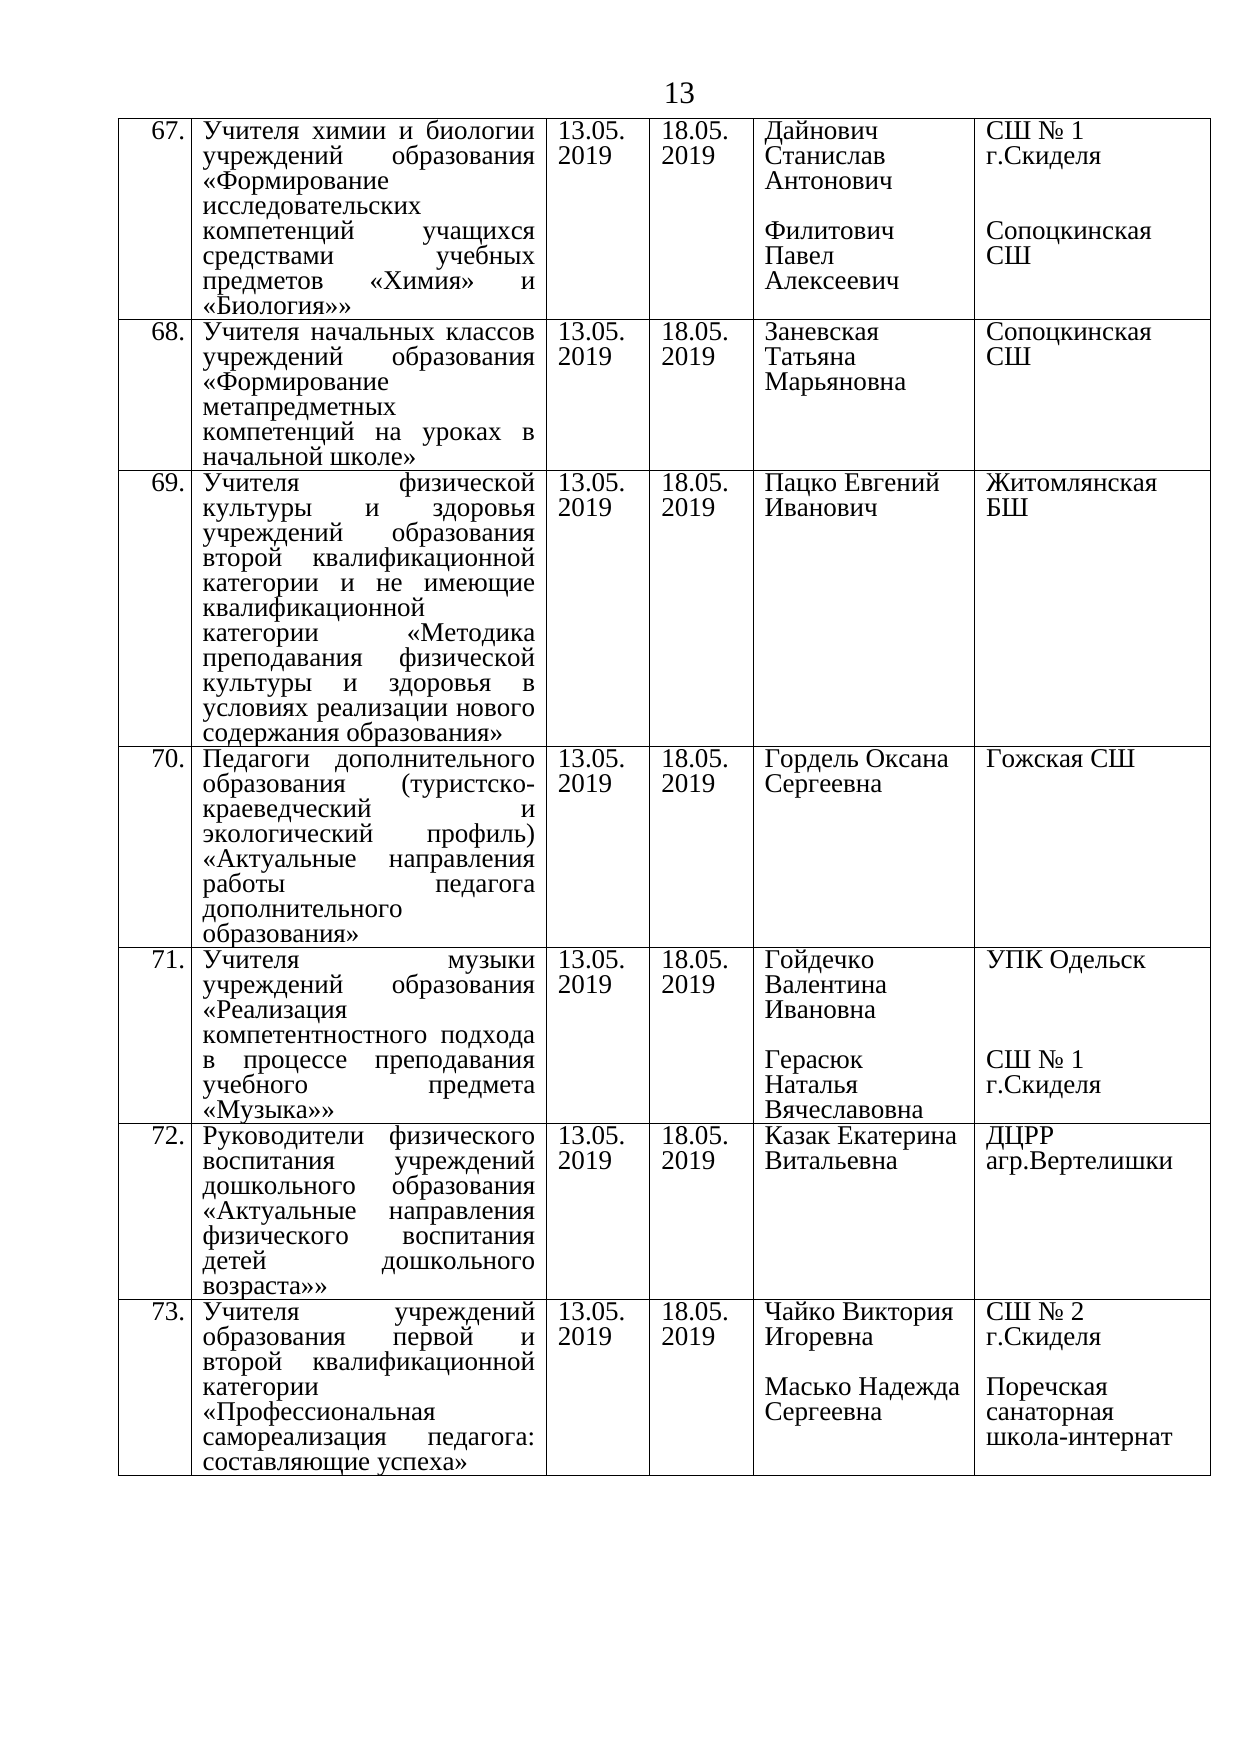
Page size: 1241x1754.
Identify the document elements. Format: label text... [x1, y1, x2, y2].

table_cell Гожская СШ [975, 747, 1210, 947]
table_cell Дайнович Станислав Антонович Филитович Павел Алексеевич [754, 119, 974, 319]
table_cell [119, 320, 191, 470]
table_cell 18.05.2019 [650, 747, 753, 947]
table_cell СШ № 1 г.Скиделя Сопоцкинская СШ [975, 119, 1210, 319]
table_cell 13.05.2019 [547, 320, 649, 470]
table_cell [119, 1124, 191, 1299]
table_cell 13.05.2019 [547, 948, 649, 1123]
table_cell 18.05.2019 [650, 320, 753, 470]
table_cell Чайко Виктория Игоревна Масько Надежда Сергеевна [754, 1300, 974, 1475]
table_cell 13.05.2019 [547, 747, 649, 947]
table_cell 18.05.2019 [650, 1300, 753, 1475]
table_cell ДЦРР агр.Вертелишки [975, 1124, 1210, 1299]
table_cell 13.05.2019 [547, 471, 649, 746]
table_cell [119, 119, 191, 319]
table_cell 18.05.2019 [650, 1124, 753, 1299]
table_cell 13.05.2019 [547, 119, 649, 319]
table_cell 18.05.2019 [650, 471, 753, 746]
table_cell Житомлянская БШ [975, 471, 1210, 746]
table_cell Учителя химии и биологии учреждений образования «Формирование исследовательских компетенций учащихся средствами учебных предметов «Химия» и «Биология»» [192, 119, 546, 319]
table_cell 18.05.2019 [650, 119, 753, 319]
table_cell Гордель Оксана Сергеевна [754, 747, 974, 947]
table_cell Заневская Татьяна Марьяновна [754, 320, 974, 470]
table_cell Пацко Евгений Иванович [754, 471, 974, 746]
table_cell 18.05.2019 [650, 948, 753, 1123]
table_cell Гойдечко Валентина Ивановна Герасюк Наталья Вячеславовна [754, 948, 974, 1123]
table_cell Педагоги дополнительного образования (туристско-краеведческий и экологический профиль) «Актуальные направления работы педагога дополнительного образования» [192, 747, 546, 947]
table_cell 13.05.2019 [547, 1124, 649, 1299]
table_cell Сопоцкинская СШ [975, 320, 1210, 470]
table_cell УПК Одельск СШ № 1 г.Скиделя [975, 948, 1210, 1123]
table_cell Учителя начальных классов учреждений образования «Формирование метапредметных компетенций на уроках в начальной школе» [192, 320, 546, 470]
table_cell Учителя учреждений образования первой и второй квалификационной категории «Профессиональная самореализация педагога: составляющие успеха» [192, 1300, 546, 1475]
table_cell [119, 471, 191, 746]
table_cell [119, 1300, 191, 1475]
table_cell Казак Екатерина Витальевна [754, 1124, 974, 1299]
table_cell Учителя музыки учреждений образования «Реализация компетентностного подхода в процессе преподавания учебного предмета «Музыка»» [192, 948, 546, 1123]
table_cell Учителя физической культуры и здоровья учреждений образования второй квалификационной категории и не имеющие квалификационной категории «Методика преподавания физической культуры и здоровья в условиях реализации нового содержания образования» [192, 471, 546, 746]
table_cell СШ № 2 г.Скиделя Поречская санаторная школа-интернат [975, 1300, 1210, 1475]
table_cell [119, 747, 191, 947]
table_cell [119, 948, 191, 1123]
table_cell Руководители физического воспитания учреждений дошкольного образования «Актуальные направления физического воспитания детей дошкольного возраста»» [192, 1124, 546, 1299]
table_cell 13.05.2019 [547, 1300, 649, 1475]
